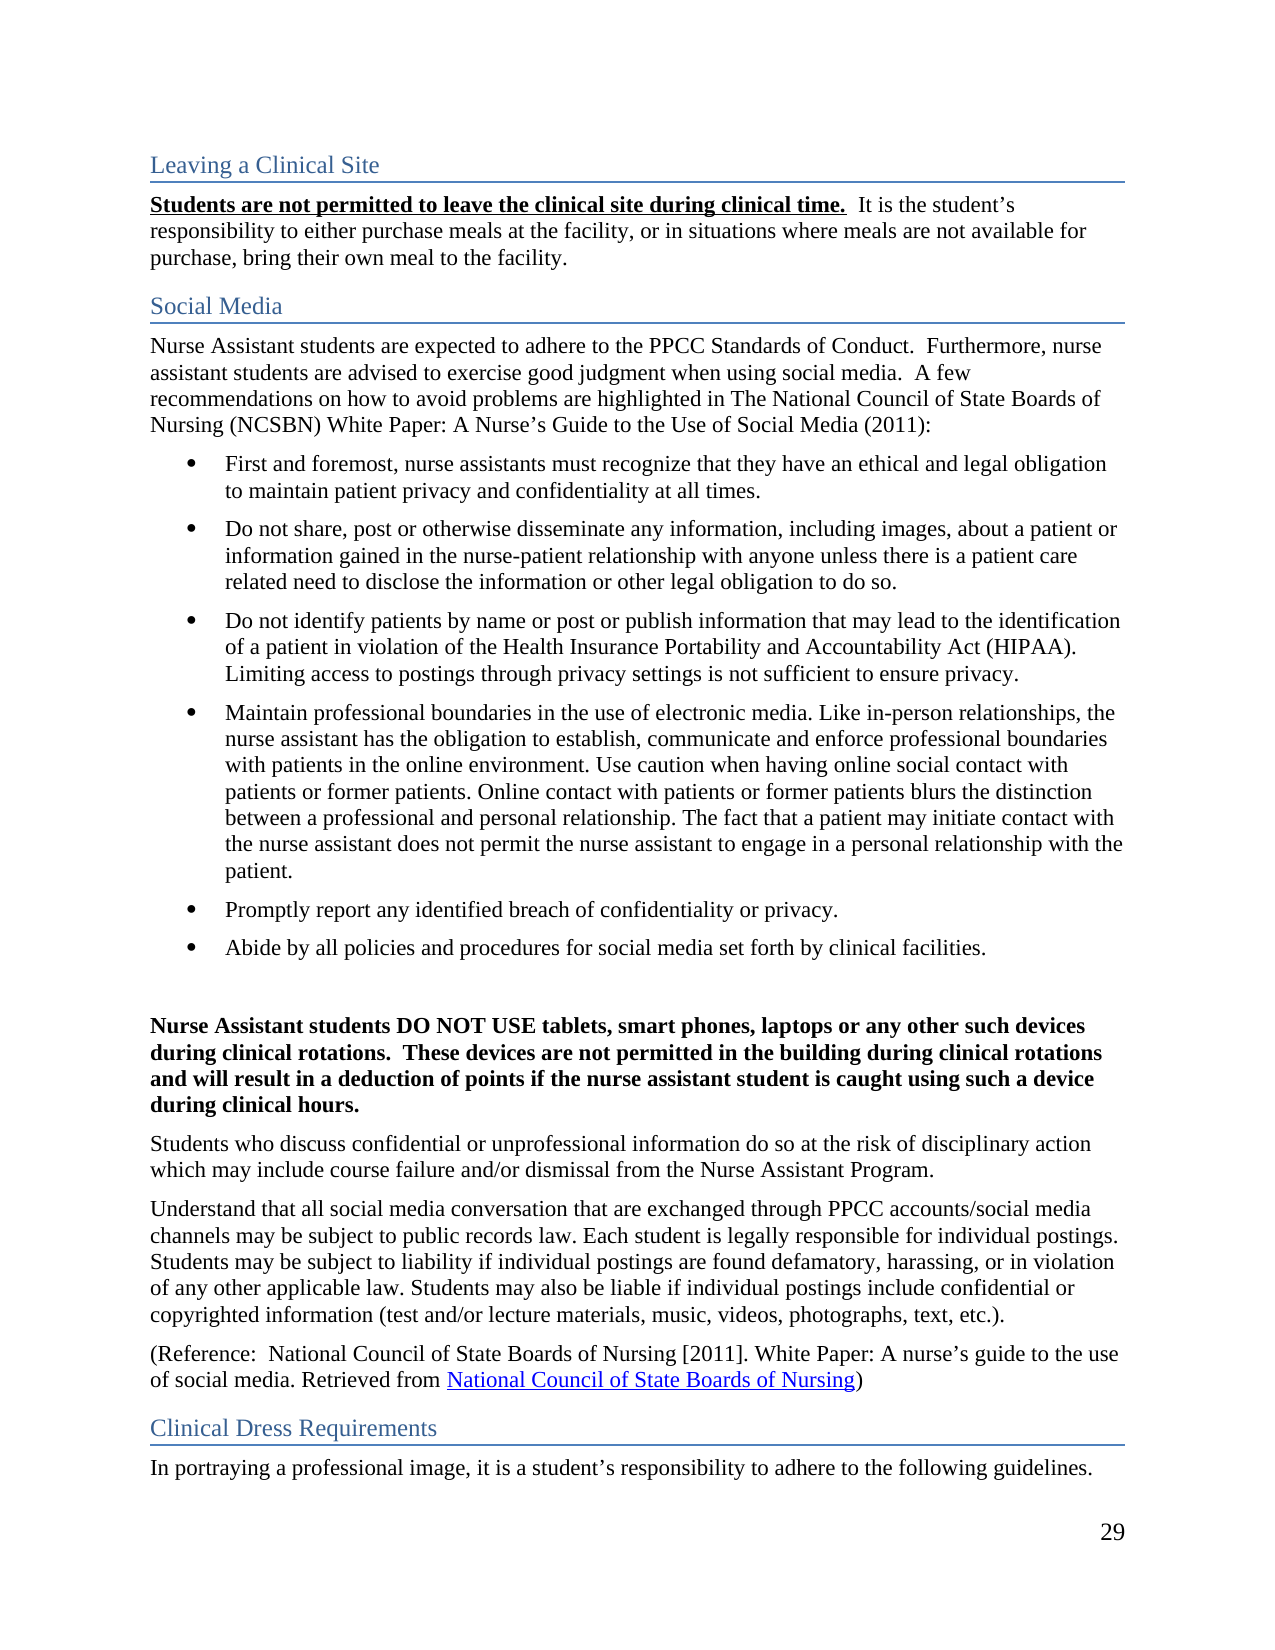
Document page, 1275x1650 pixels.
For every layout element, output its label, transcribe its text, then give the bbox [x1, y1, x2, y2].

subtitle Social Media [150, 291, 1125, 322]
list Do not share, post or otherwise disseminate any information, including images, about a patient or information gained in the nurse-patient relationship with anyone unless there is a patient care related need to disclose the information or other legal obligation to do so. [187, 516, 1125, 594]
text Clinical Dress Requirements [150, 1413, 1125, 1444]
text Nurse Assistant students are expected to adhere to the PPCC Standards of Conduct. Furthermore, nurse assistant students are advised to exercise good judgment when using social media. A few recommendations on how to avoid problems are highlighted in The National Council of State Boards of Nursing (NCSBN) White Paper: A Nurse’s Guide to the Use of Social Media (2011): [150, 332, 1125, 438]
text (Reference: National Council of State Boards of Nursing [2011]. White Paper: A nurse’s guide to the use of social media. Retrieved from National Council of State Boards of Nursing) [150, 1339, 1125, 1392]
text Students are not permitted to leave the clinical site during clinical time. It is the student’s responsibility to either purchase meals at the facility, or in situations where meals are not available for purchase, bring their own meal to the facility. [150, 191, 1125, 270]
list Maintain professional boundaries in the use of electronic media. Like in-person relationships, the nurse assistant has the obligation to establish, communicate and enforce professional boundaries with patients in the online environment. Use caution when having online social contact with patients or former patients. Online contact with patients or former patients blurs the distinction between a professional and personal relationship. The fact that a patient may initiate contact with the nurse assistant does not permit the nurse assistant to engage in a personal relationship with the patient. [187, 699, 1125, 883]
text In portraying a professional image, it is a student’s responsibility to adhere to the following guidelines. [150, 1454, 1125, 1481]
text Understand that all social media conversation that are exchanged through PPCC accounts/social media channels may be subject to public records law. Each student is legally responsible for individual postings. Students may be subject to liability if individual postings are found defamatory, harassing, or in violation of any other applicable law. Students may also be liable if individual postings include confidential or copyrighted information (test and/or lecture materials, music, videos, photographs, text, etc.). [150, 1195, 1125, 1327]
text Leaving a Clinical Site [150, 150, 1125, 181]
list Abide by all policies and procedures for social media set forth by clinical facilities. [187, 934, 1125, 961]
list Promptly report any identified breach of confidentiality or privacy. [187, 896, 1125, 922]
text Students who discuss confidential or unprofessional information do so at the risk of disciplinary action which may include course failure and/or dismissal from the Nurse Assistant Program. [150, 1130, 1125, 1183]
list Do not identify patients by name or post or publish information that may lead to the identification of a patient in violation of the Health Insurance Portability and Accountability Act (HIPAA). Limiting access to postings through privacy settings is not sufficient to ensure privacy. [187, 607, 1125, 686]
list First and foremost, nurse assistants must recognize that they have an ethical and legal obligation to maintain patient privacy and confidentiality at all times. [187, 450, 1125, 503]
text Nurse Assistant students DO NOT USE tablets, smart phones, laptops or any other such devices during clinical rotations. These devices are not permitted in the building during clinical rotations and will result in a deduction of points if the nurse assistant student is caught using such a device during clinical hours. [150, 1012, 1125, 1118]
